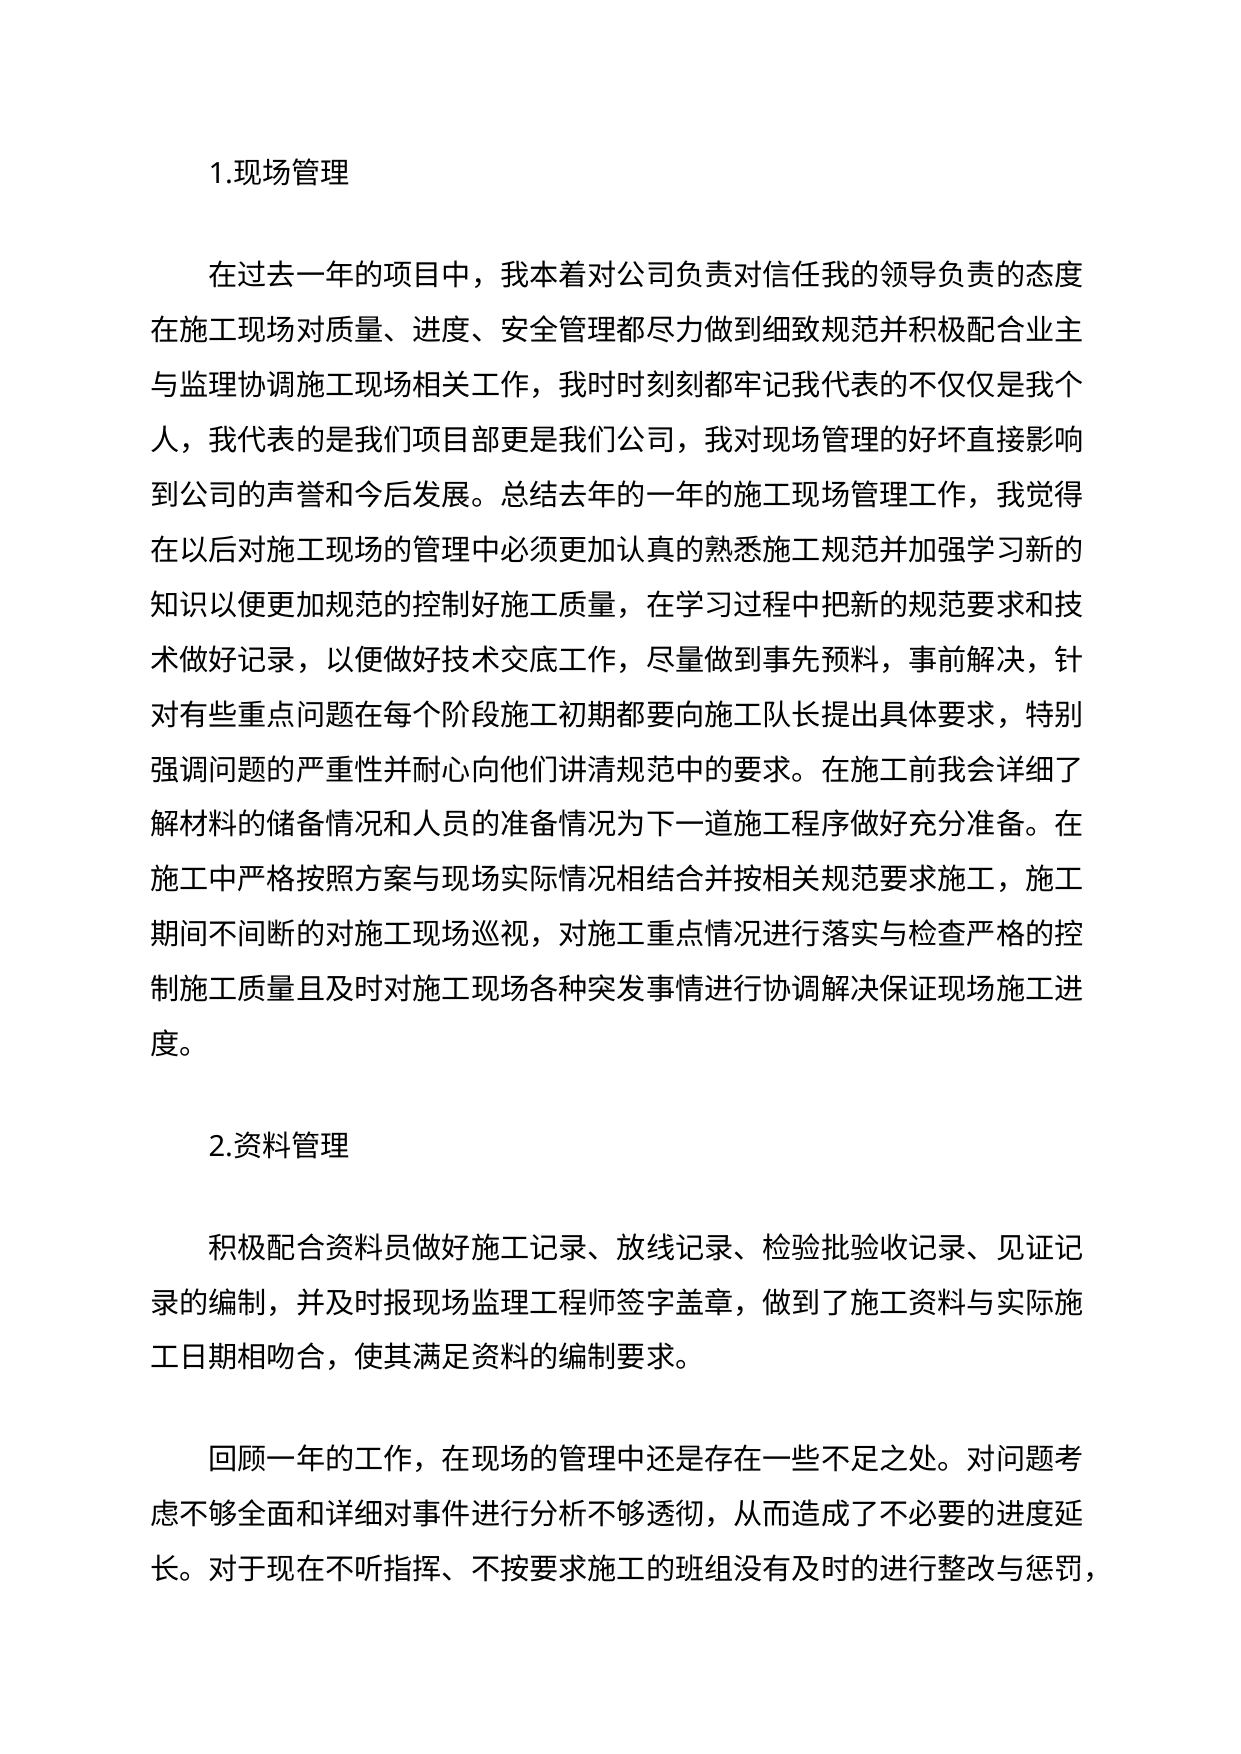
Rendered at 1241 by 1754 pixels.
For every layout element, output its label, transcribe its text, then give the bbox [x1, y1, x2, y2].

text 2.资料管理 [150, 1122, 1090, 1165]
text 在过去一年的项目中，我本着对公司负责对信任我的领导负责的态度在施工现场对质量、进度、安全管理都尽力做到细致规范并积极配合业主与监理协调施工现场相关工作，我时时刻刻都牢记我代表的不仅仅是我个人，我代表的是我们项目部更是我们公司，我对现场管理的好坏直接影响到公司的声誉和今后发展。总结去年的一年的施工现场管理工作，我觉得在以后对施工现场的管理中必须更加认真的熟悉施工规范并加强学习新的知识以便更加规范的控制好施工质量，在学习过程中把新的规范要求和技术做好记录，以便做好技术交底工作，尽量做到事先预料，事前解决，针对有些重点问题在每个阶段施工初期都要向施工队长提出具体要求，特别强调问题的严重性并耐心向他们讲清规范中的要求。在施工前我会详细了解材料的储备情况和人员的准备情况为下一道施工程序做好充分准备。在施工中严格按照方案与现场实际情况相结合并按相关规范要求施工，施工期间不间断的对施工现场巡视，对施工重点情况进行落实与检查严格的控制施工质量且及时对施工现场各种突发事情进行协调解决保证现场施工进度。 [150, 252, 1090, 1063]
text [150, 1436, 1090, 1588]
text 积极配合资料员做好施工记录、放线记录、检验批验收记录、见证记录的编制，并及时报现场监理工程师签字盖章，做到了施工资料与实际施工日期相吻合，使其满足资料的编制要求。 [150, 1224, 1090, 1376]
text 1.现场管理 [150, 150, 1090, 192]
